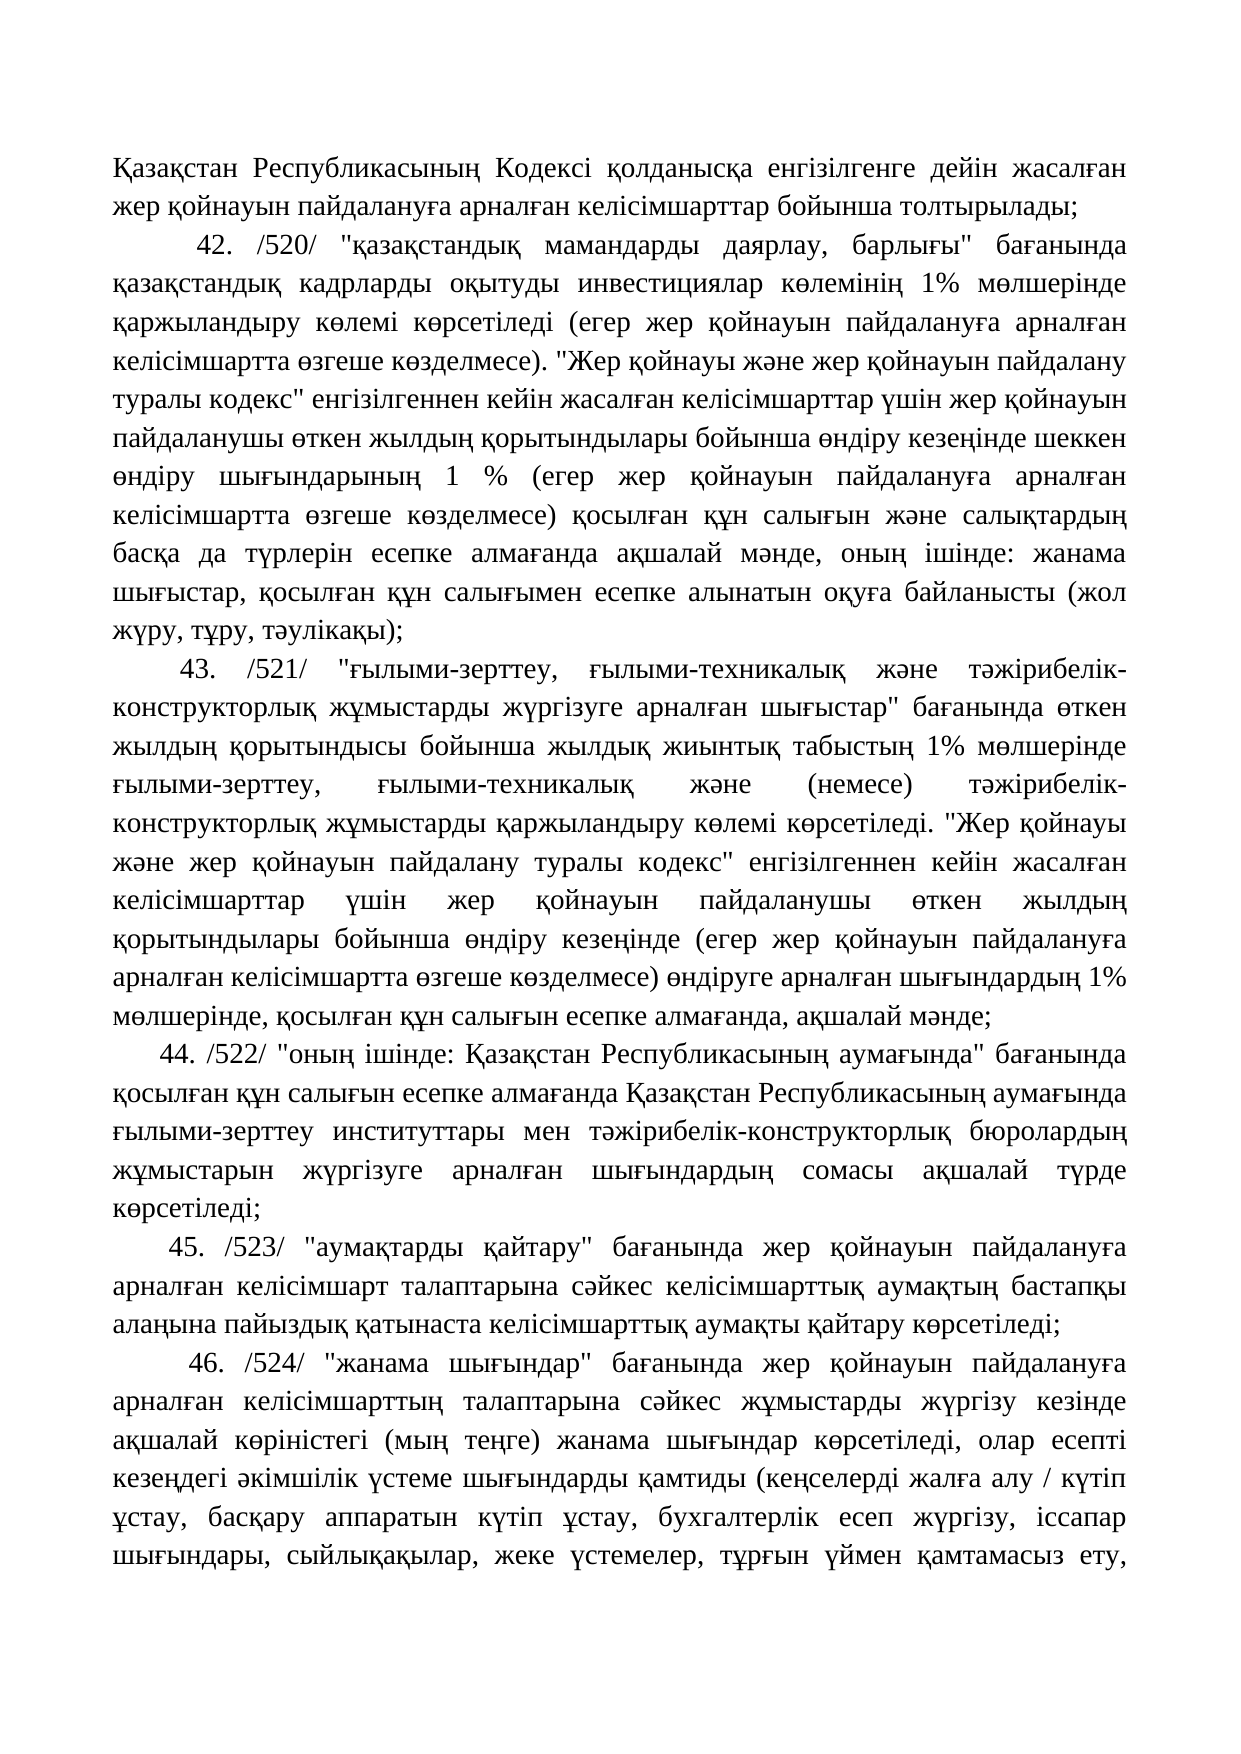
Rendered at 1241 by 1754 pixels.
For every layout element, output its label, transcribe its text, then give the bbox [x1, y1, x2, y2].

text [112, 150, 1128, 222]
text 42. /520/ "қазақстандық мамандарды даярлау, барлығы" бағанында қазақстандық кадрларды оқытуды инвестициялар көлемінің 1% мөлшерінде қаржыландыру көлемі көрсетіледі (егер жер қойнауын пайдалануға арналған келісімшартта өзгеше көзделмесе). "Жер қойнауы және жер қойнауын пайдалану туралы кодекс" енгізілгеннен кейін жасалған келісімшарттар үшін жер қойнауын пайдаланушы өткен жылдың қорытындылары бойынша өндіру кезеңінде шеккен өндіру шығындарының 1 % (егер жер қойнауын пайдалануға арналған келісімшартта өзгеше көзделмесе) қосылған құн салығын және салықтардың басқа да түрлерін есепке алмағанда ақшалай мәнде, оның ішінде: жанама шығыстар, қосылған құн салығымен есепке алынатын оқуға байланысты (жол жүру, тұру, тәулікақы); [112, 227, 1128, 646]
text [112, 1345, 1128, 1571]
text 45. /523/ "аумақтарды қайтару" бағанында жер қойнауын пайдалануға арналған келісімшарт талаптарына сәйкес келісімшарттық аумақтың бастапқы алаңына пайыздық қатынаста келісімшарттық аумақты қайтару көрсетіледі; [112, 1229, 1128, 1340]
text 43. /521/ "ғылыми-зерттеу, ғылыми-техникалық және тәжірибелік-конструкторлық жұмыстарды жүргізуге арналған шығыстар" бағанында өткен жылдың қорытындысы бойынша жылдық жиынтық табыстың 1% мөлшерінде ғылыми-зерттеу, ғылыми-техникалық және (немесе) тәжірибелік-конструкторлық жұмыстарды қаржыландыру көлемі көрсетіледі. "Жер қойнауы және жер қойнауын пайдалану туралы кодекс" енгізілгеннен кейін жасалған келісімшарттар үшін жер қойнауын пайдаланушы өткен жылдың қорытындылары бойынша өндіру кезеңінде (егер жер қойнауын пайдалануға арналған келісімшартта өзгеше көзделмесе) өндіруге арналған шығындардың 1% мөлшерінде, қосылған құн салығын есепке алмағанда, ақшалай мәнде; [112, 651, 1128, 1031]
text 44. /522/ "оның ішінде: Қазақстан Республикасының аумағында" бағанында қосылған құн салығын есепке алмағанда Қазақстан Республикасының аумағында ғылыми-зерттеу институттары мен тәжірибелік-конструкторлық бюролардың жұмыстарын жүргізуге арналған шығындардың сомасы ақшалай түрде көрсетіледі; [112, 1036, 1128, 1224]
